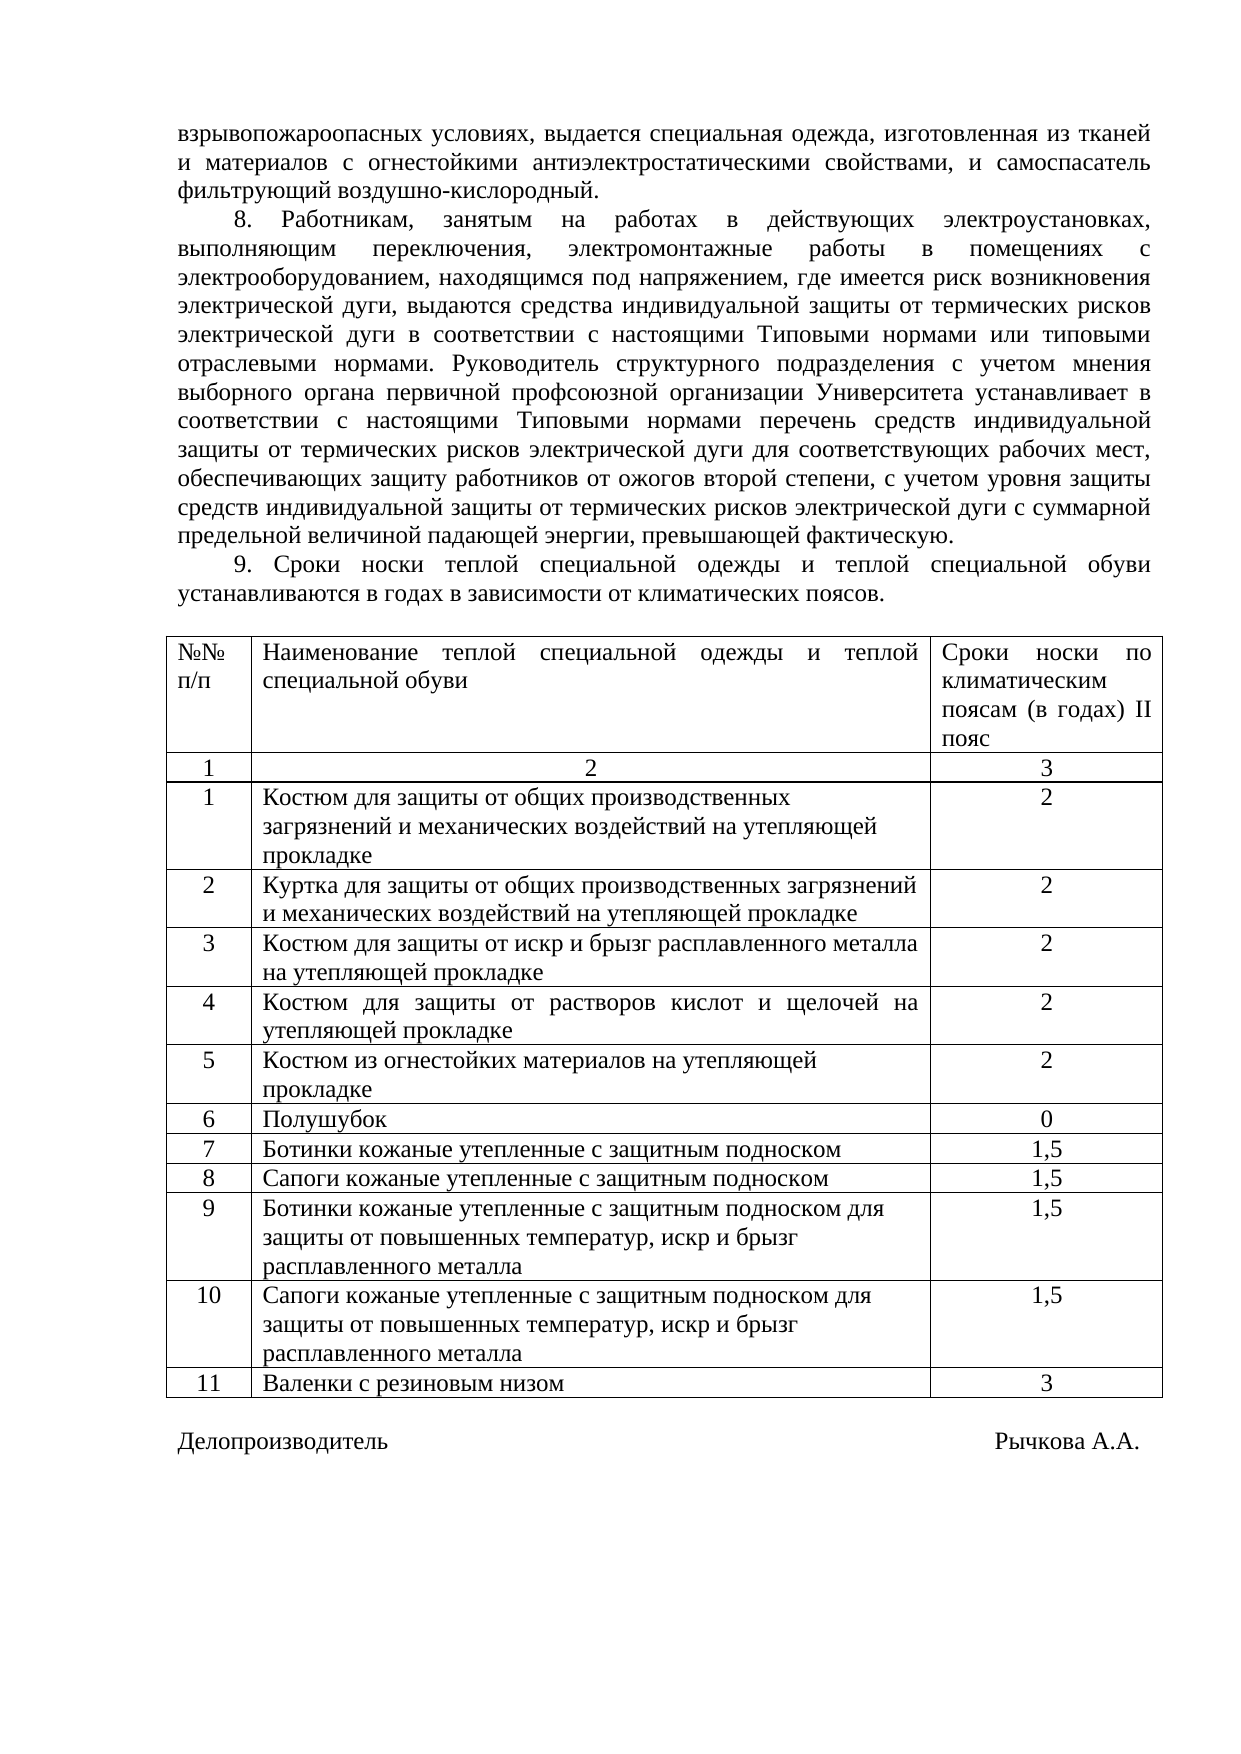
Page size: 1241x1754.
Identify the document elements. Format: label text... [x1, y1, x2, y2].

table_cell 2 [167, 870, 251, 927]
text 9. Сроки носки теплой специальной одежды и теплой специальной обуви устанавливаются в годах в зависимости от климатических поясов. [177, 549, 1152, 607]
table_cell Ботинки кожаные утепленные с защитным подноском для защиты от повышенных температур, искр и брызг расплавленного металла [252, 1193, 930, 1279]
table_cell 3 [931, 753, 1162, 781]
table_cell 6 [167, 1104, 251, 1133]
table_cell Куртка для защиты от общих производственных загрязнений и механических воздействий на утепляющей прокладке [252, 870, 930, 927]
table_header Наименование теплой специальной одежды и теплой специальной обуви [252, 637, 930, 752]
table_cell 1 [167, 753, 251, 781]
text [177, 118, 1152, 204]
table_cell 2 [931, 987, 1162, 1044]
table_cell Ботинки кожаные утепленные с защитным подноском [252, 1134, 930, 1162]
table_cell 2 [931, 1045, 1162, 1103]
table_cell Костюм для защиты от растворов кислот и щелочей на утепляющей прокладке [252, 987, 930, 1044]
table_cell 2 [252, 753, 930, 781]
table_cell 11 [167, 1368, 251, 1397]
table_cell 2 [931, 870, 1162, 927]
text 8. Работникам, занятым на работах в действующих электроустановках, выполняющим переключения, электромонтажные работы в помещениях с электрооборудованием, находящимся под напряжением, где имеется риск возникновения электрической дуги, выдаются средства индивидуальной защиты от термических рисков электрической дуги в соответствии с настоящими Типовыми нормами или типовыми отраслевыми нормами. Руководитель структурного подразделения с учетом мнения выборного органа первичной профсоюзной организации Университета устанавливает в соответствии с настоящими Типовыми нормами перечень средств индивидуальной защиты от термических рисков электрической дуги для соответствующих рабочих мест, обеспечивающих защиту работников от ожогов второй степени, с учетом уровня защиты средств индивидуальной защиты от термических рисков электрической дуги с суммарной предельной величиной падающей энергии, превышающей фактическую. [177, 204, 1152, 549]
table_cell 1,5 [931, 1193, 1162, 1279]
table_header №№ п/п [167, 637, 251, 752]
table_cell 8 [167, 1164, 251, 1192]
table_cell 0 [931, 1104, 1162, 1133]
table_cell 5 [167, 1045, 251, 1103]
table_cell 2 [931, 783, 1162, 869]
table_cell 3 [931, 1368, 1162, 1397]
table_header Сроки носки по климатическим поясам (в годах) II пояс [931, 637, 1162, 752]
table_cell 1 [167, 783, 251, 869]
table_cell Сапоги кожаные утепленные с защитным подноском для защиты от повышенных температур, искр и брызг расплавленного металла [252, 1281, 930, 1367]
table_cell 4 [167, 987, 251, 1044]
table_cell 1,5 [931, 1281, 1162, 1367]
table_cell 3 [167, 928, 251, 986]
table_cell Костюм для защиты от общих производственных загрязнений и механических воздействий на утепляющей прокладке [252, 783, 930, 869]
table_cell 7 [167, 1134, 251, 1162]
table_cell 10 [167, 1281, 251, 1367]
table_cell 1,5 [931, 1134, 1162, 1162]
table_cell 9 [167, 1193, 251, 1279]
table_cell 1,5 [931, 1164, 1162, 1192]
table_cell Костюм из огнестойких материалов на утепляющей прокладке [252, 1045, 930, 1103]
table_cell Костюм для защиты от искр и брызг расплавленного металла на утепляющей прокладке [252, 928, 930, 986]
text Делопроизводитель Рычкова А.А. [177, 1426, 1152, 1455]
table_cell Валенки с резиновым низом [252, 1368, 930, 1397]
table_cell Сапоги кожаные утепленные с защитным подноском [252, 1164, 930, 1192]
table_cell 2 [931, 928, 1162, 986]
table_cell Полушубок [252, 1104, 930, 1133]
